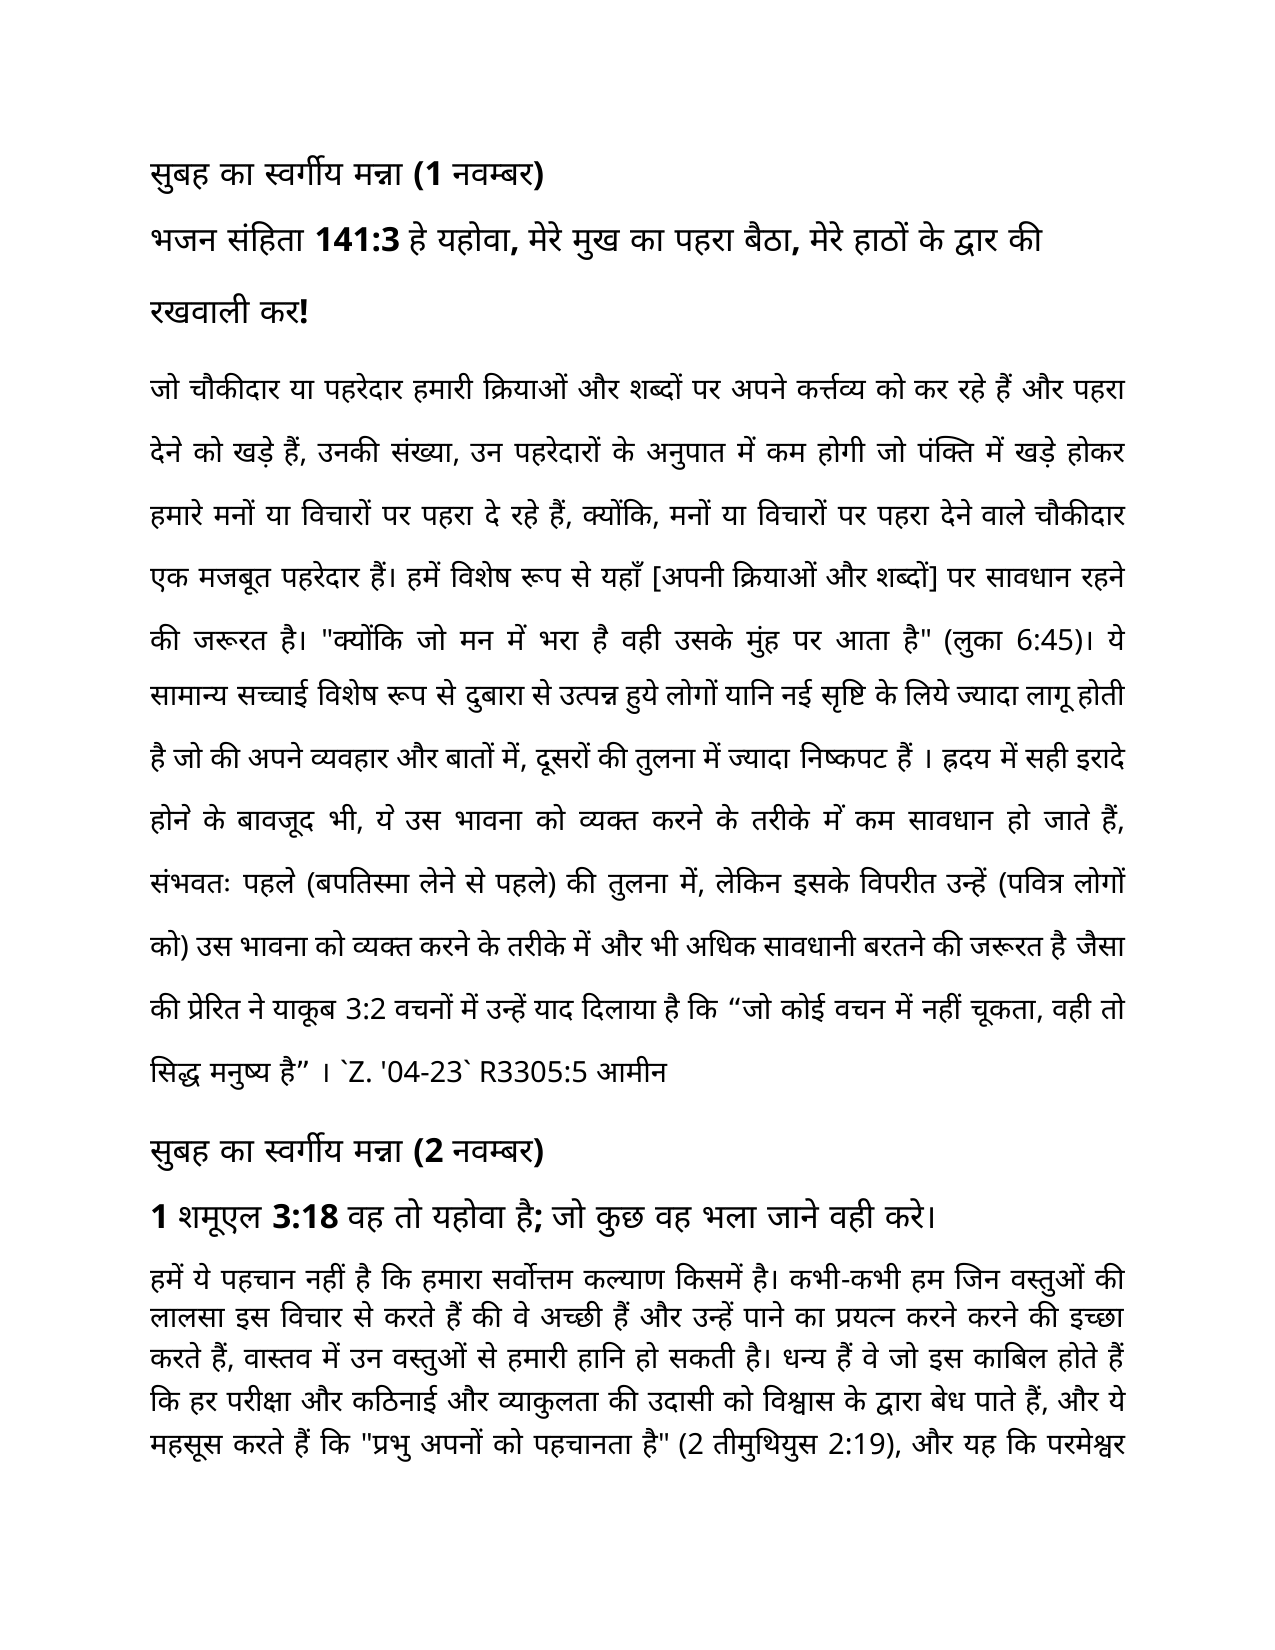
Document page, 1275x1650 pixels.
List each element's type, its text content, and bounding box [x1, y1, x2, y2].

text सुबह का स्वर्गीय मन्ना (2 नवम्बर) [150, 1127, 1125, 1172]
text भजन संहिता 141:3 हे यहोवा, मेरे मुख का पहरा बैठा, मेरे हाठों के द्वार की रखवाली कर! [150, 216, 1125, 333]
text 1 शमूएल 3:18 वह तो यहोवा है; जो कुछ वह भला जाने वही करे। [150, 1193, 1125, 1238]
text सुबह का स्वर्गीय मन्ना (1 नवम्बर) [150, 150, 1125, 195]
text जो चौकीदार या पहरेदार हमारी क्रियाओं और शब्दों पर अपने कर्त्तव्य को कर रहे हैं और पहरा देने को खड़े हैं, उनकी संख्या, उन पहरेदारों के अनुपात में कम होगी जो पंक्ति में खड़े होकर हमारे मनों या विचारों पर पहरा दे रहे हैं, क्योंकि, मनों या विचारों पर पहरा देने वाले चौकीदार एक मजबूत पहरेदार हैं। हमें विशेष रूप से यहाँ [अपनी क्रियाओं और शब्दों] पर सावधान रहने की जरूरत है। "क्योंकि जो मन में भरा है वही उसके मुंह पर आता है" (लुका 6:45)। ये सामान्य सच्चाई विशेष रूप से दुबारा से उत्पन्न हुये लोगों यानि नई सृष्टि के लिये ज्यादा लागू होती है जो की अपने व्यवहार और बातों में, दूसरों की तुलना में ज्यादा निष्कपट हैं । ह्रदय में सही इरादे होने के बावजूद भी, ये उस भावना को व्यक्त करने के तरीके में कम सावधान हो जाते हैं, संभवतः पहले (बपतिस्मा लेने से पहले) की तुलना में, लेकिन इसके विपरीत उन्हें (पवित्र लोगों को) उस भावना को व्यक्त करने के तरीके में और भी अधिक सावधानी बरतने की जरूरत है जैसा की प्रेरित ने याकूब 3:2 वचनों में उन्हें याद दिलाया है कि “जो कोई वचन में नहीं चूकता, वही तो सिद्ध मनुष्य है” । `Z. '04-23` R3305:5 आमीन [150, 372, 1125, 1091]
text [150, 1258, 1125, 1463]
